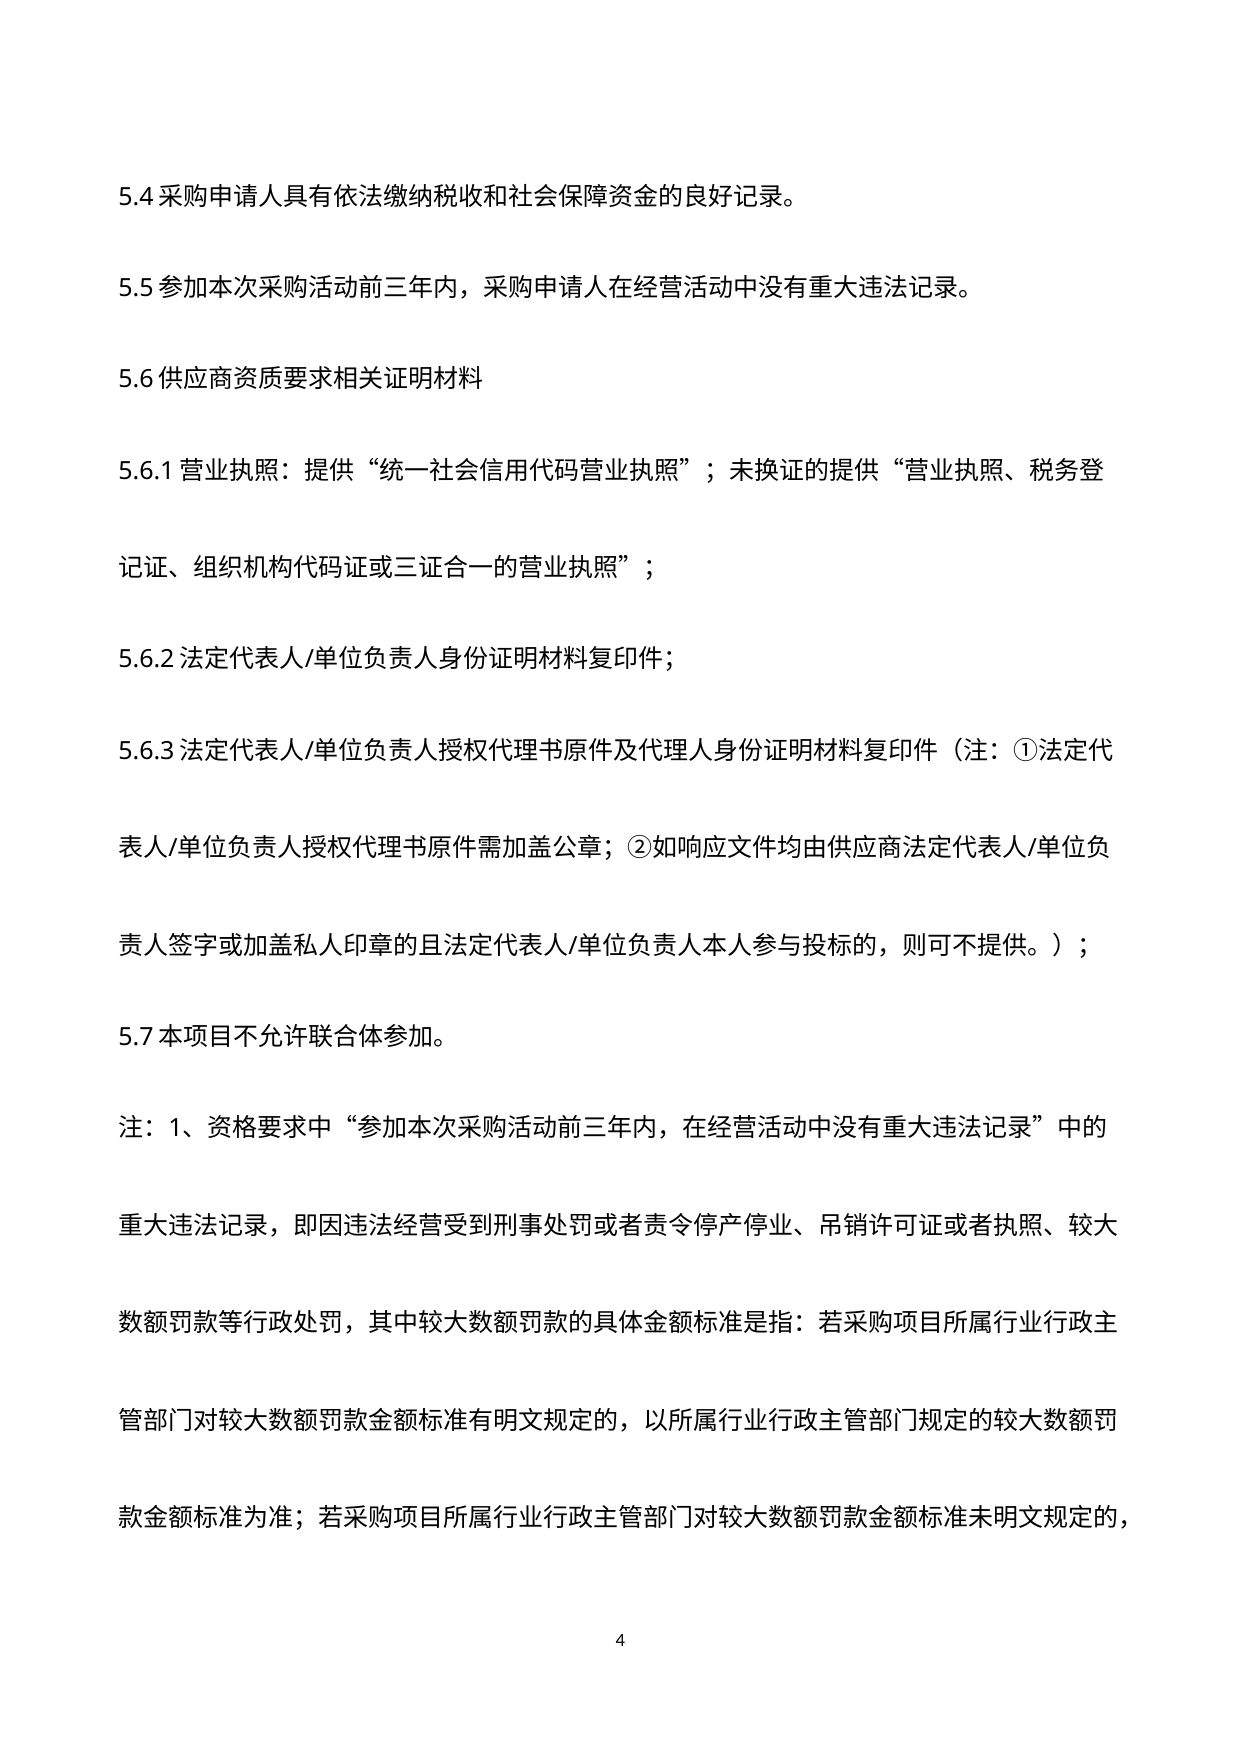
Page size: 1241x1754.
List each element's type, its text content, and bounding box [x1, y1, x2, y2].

text 5.6.1营业执照：提供“统一社会信用代码营业执照”；未换证的提供“营业执照、税务登记证、组织机构代码证或三证合一的营业执照”； [118, 436, 1124, 598]
text 5.6供应商资质要求相关证明材料 [118, 344, 1124, 409]
text 5.5参加本次采购活动前三年内，采购申请人在经营活动中没有重大违法记录。 [118, 253, 1124, 318]
text 5.4采购申请人具有依法缴纳税收和社会保障资金的良好记录。 [118, 162, 1124, 227]
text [118, 1093, 1124, 1548]
text 5.6.3法定代表人/单位负责人授权代理书原件及代理人身份证明材料复印件（注：①法定代表人/单位负责人授权代理书原件需加盖公章；②如响应文件均由供应商法定代表人/单位负责人签字或加盖私人印章的且法定代表人/单位负责人本人参与投标的，则可不提供。）； [118, 716, 1124, 976]
text 5.7本项目不允许联合体参加。 [118, 1002, 1124, 1067]
text 5.6.2法定代表人/单位负责人身份证明材料复印件； [118, 624, 1124, 689]
